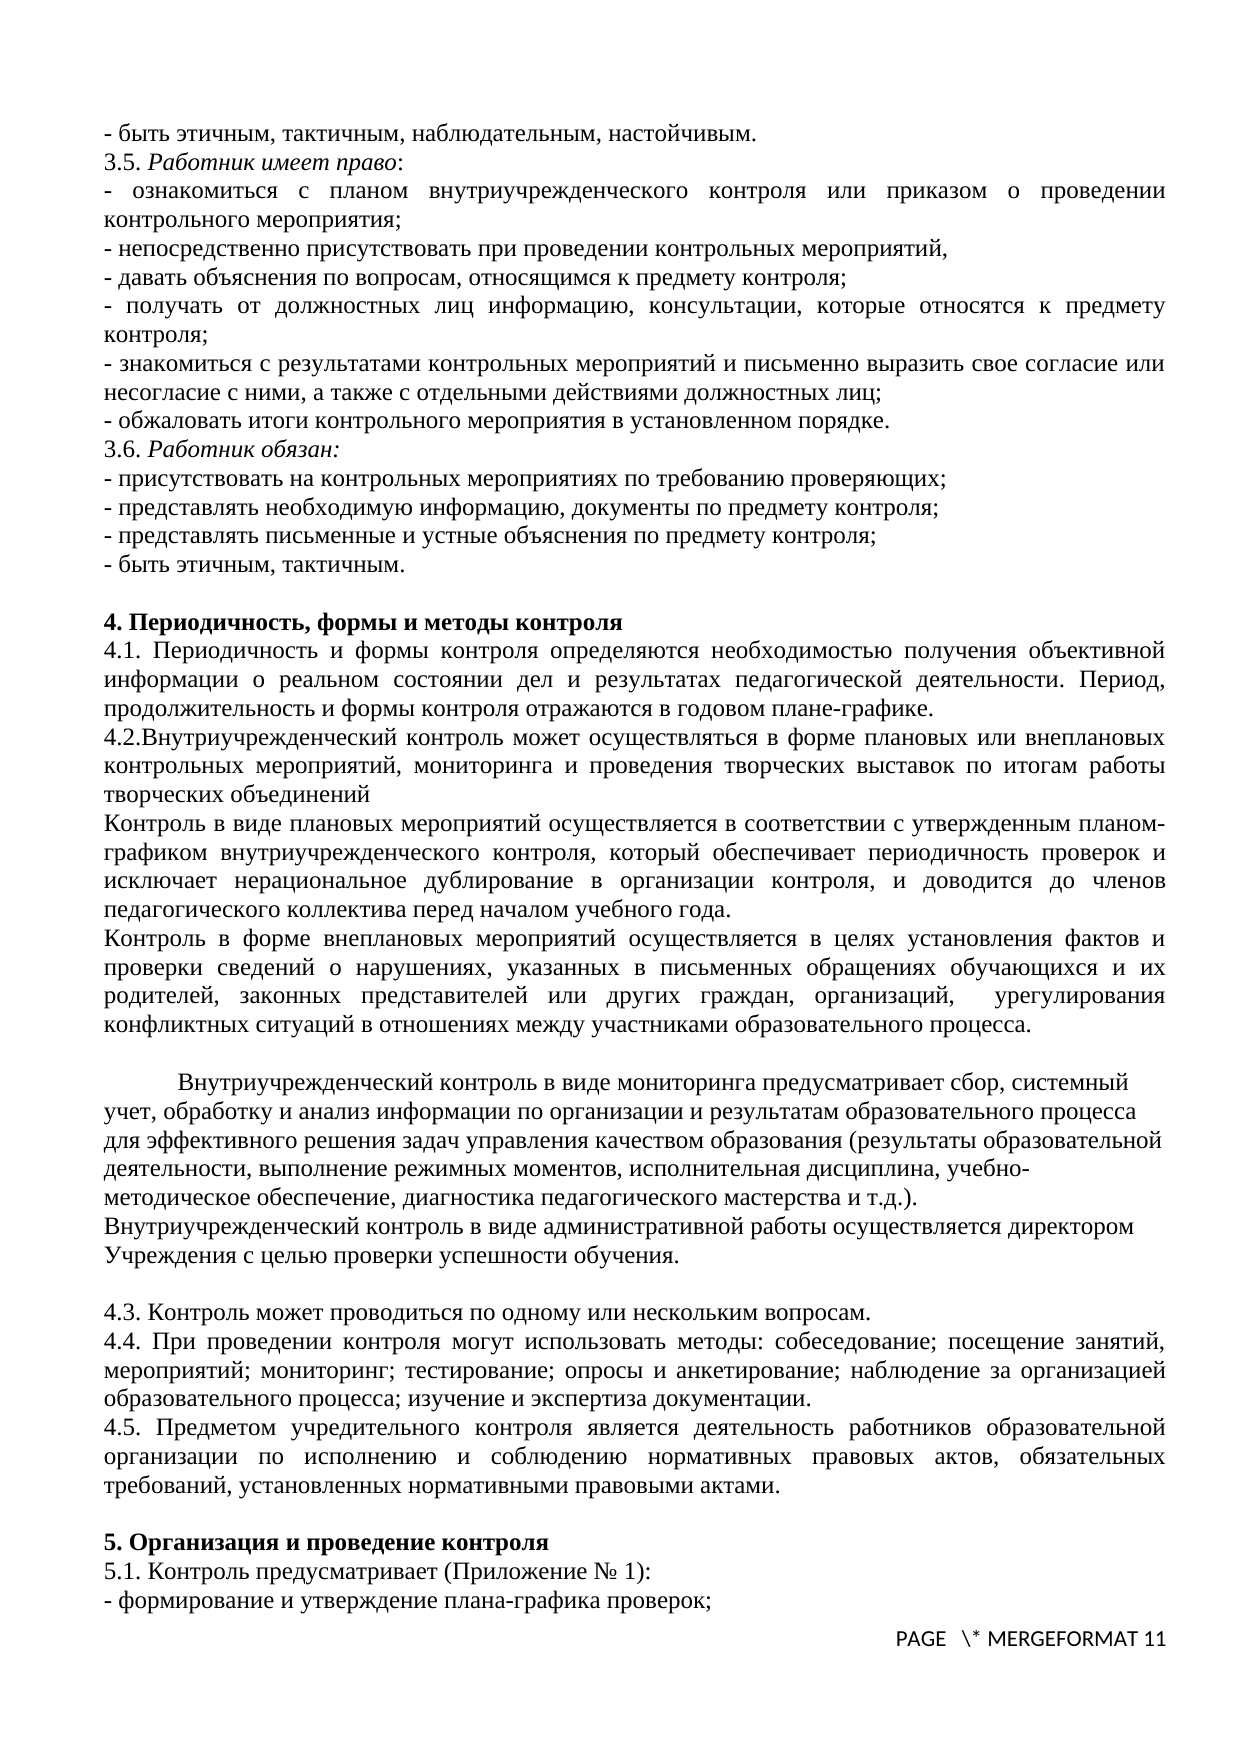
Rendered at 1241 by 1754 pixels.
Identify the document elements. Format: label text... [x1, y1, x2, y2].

text - ознакомиться с планом внутриучрежденческого контроля или приказом о проведении контрольного мероприятия; [103, 176, 1167, 233]
text 5.1. Контроль предусматривает (Приложение № 1): [103, 1556, 1167, 1585]
text 4. Периодичность, формы и методы контроля [103, 607, 1167, 636]
text - представлять письменные и устные объяснения по предмету контроля; [103, 521, 1167, 549]
text Внутриучрежденческий контроль в виде мониторинга предусматривает сбор, системный учет, обработку и анализ информации по организации и результатам образовательного процесса для эффективного решения задач управления качеством образования (результаты образовательной деятельности, выполнение режимных моментов, исполнительная дисциплина, учебно-методическое обеспечение, диагностика педагогического мастерства и т.д.). Внутриучрежденческий контроль в виде административной работы осуществляется директором Учреждения с целью проверки успешности обучения. [103, 1067, 1167, 1268]
text - давать объяснения по вопросам, относящимся к предмету контроля; [103, 262, 1167, 291]
text Контроль в виде плановых мероприятий осуществляется в соответствии с утвержденным планом-графиком внутриучрежденческого контроля, который обеспечивает периодичность проверок и исключает нерациональное дублирование в организации контроля, и доводится до членов педагогического коллектива перед началом учебного года. [103, 808, 1167, 923]
text 4.5. Предметом учредительного контроля является деятельность работников образовательной организации по исполнению и соблюдению нормативных правовых актов, обязательных требований, установленных нормативными правовыми актами. [103, 1412, 1167, 1498]
text - обжаловать итоги контрольного мероприятия в установленном порядке. [103, 406, 1167, 434]
text 4.1. Периодичность и формы контроля определяются необходимостью получения объективной информации о реальном состоянии дел и результатах педагогической деятельности. Период, продолжительность и формы контроля отражаются в годовом плане-графике. [103, 636, 1167, 722]
text - присутствовать на контрольных мероприятиях по требованию проверяющих; [103, 463, 1167, 492]
text - непосредственно присутствовать при проведении контрольных мероприятий, [103, 233, 1167, 262]
text 4.2.Внутриучрежденческий контроль может осуществляться в форме плановых или внеплановых контрольных мероприятий, мониторинга и проведения творческих выставок по итогам работы творческих объединений [103, 722, 1167, 808]
text - представлять необходимую информацию, документы по предмету контроля; [103, 492, 1167, 521]
text 3.5. Работник имеет право: [103, 147, 1167, 176]
text - быть этичным, тактичным, наблюдательным, настойчивым. [103, 118, 1167, 147]
text 5. Организация и проведение контроля [103, 1527, 1167, 1556]
text 3.6. Работник обязан: [103, 434, 1167, 463]
text - быть этичным, тактичным. [103, 549, 1167, 578]
text - знакомиться с результатами контрольных мероприятий и письменно выразить свое согласие или несогласие с ними, а также с отдельными действиями должностных лиц; [103, 348, 1167, 406]
text Контроль в форме внеплановых мероприятий осуществляется в целях установления фактов и проверки сведений о нарушениях, указанных в письменных обращениях обучающихся и их родителей, законных представителей или других граждан, организаций, урегулирования конфликтных ситуаций в отношениях между участниками образовательного процесса. [103, 923, 1167, 1038]
text 4.3. Контроль может проводиться по одному или нескольким вопросам. [103, 1297, 1167, 1326]
text 4.4. При проведении контроля могут использовать методы: собеседование; посещение занятий, мероприятий; мониторинг; тестирование; опросы и анкетирование; наблюдение за организацией образовательного процесса; изучение и экспертиза документации. [103, 1326, 1167, 1412]
text - формирование и утверждение плана-графика проверок; [103, 1585, 1167, 1613]
text - получать от должностных лиц информацию, консультации, которые относятся к предмету контроля; [103, 291, 1167, 348]
